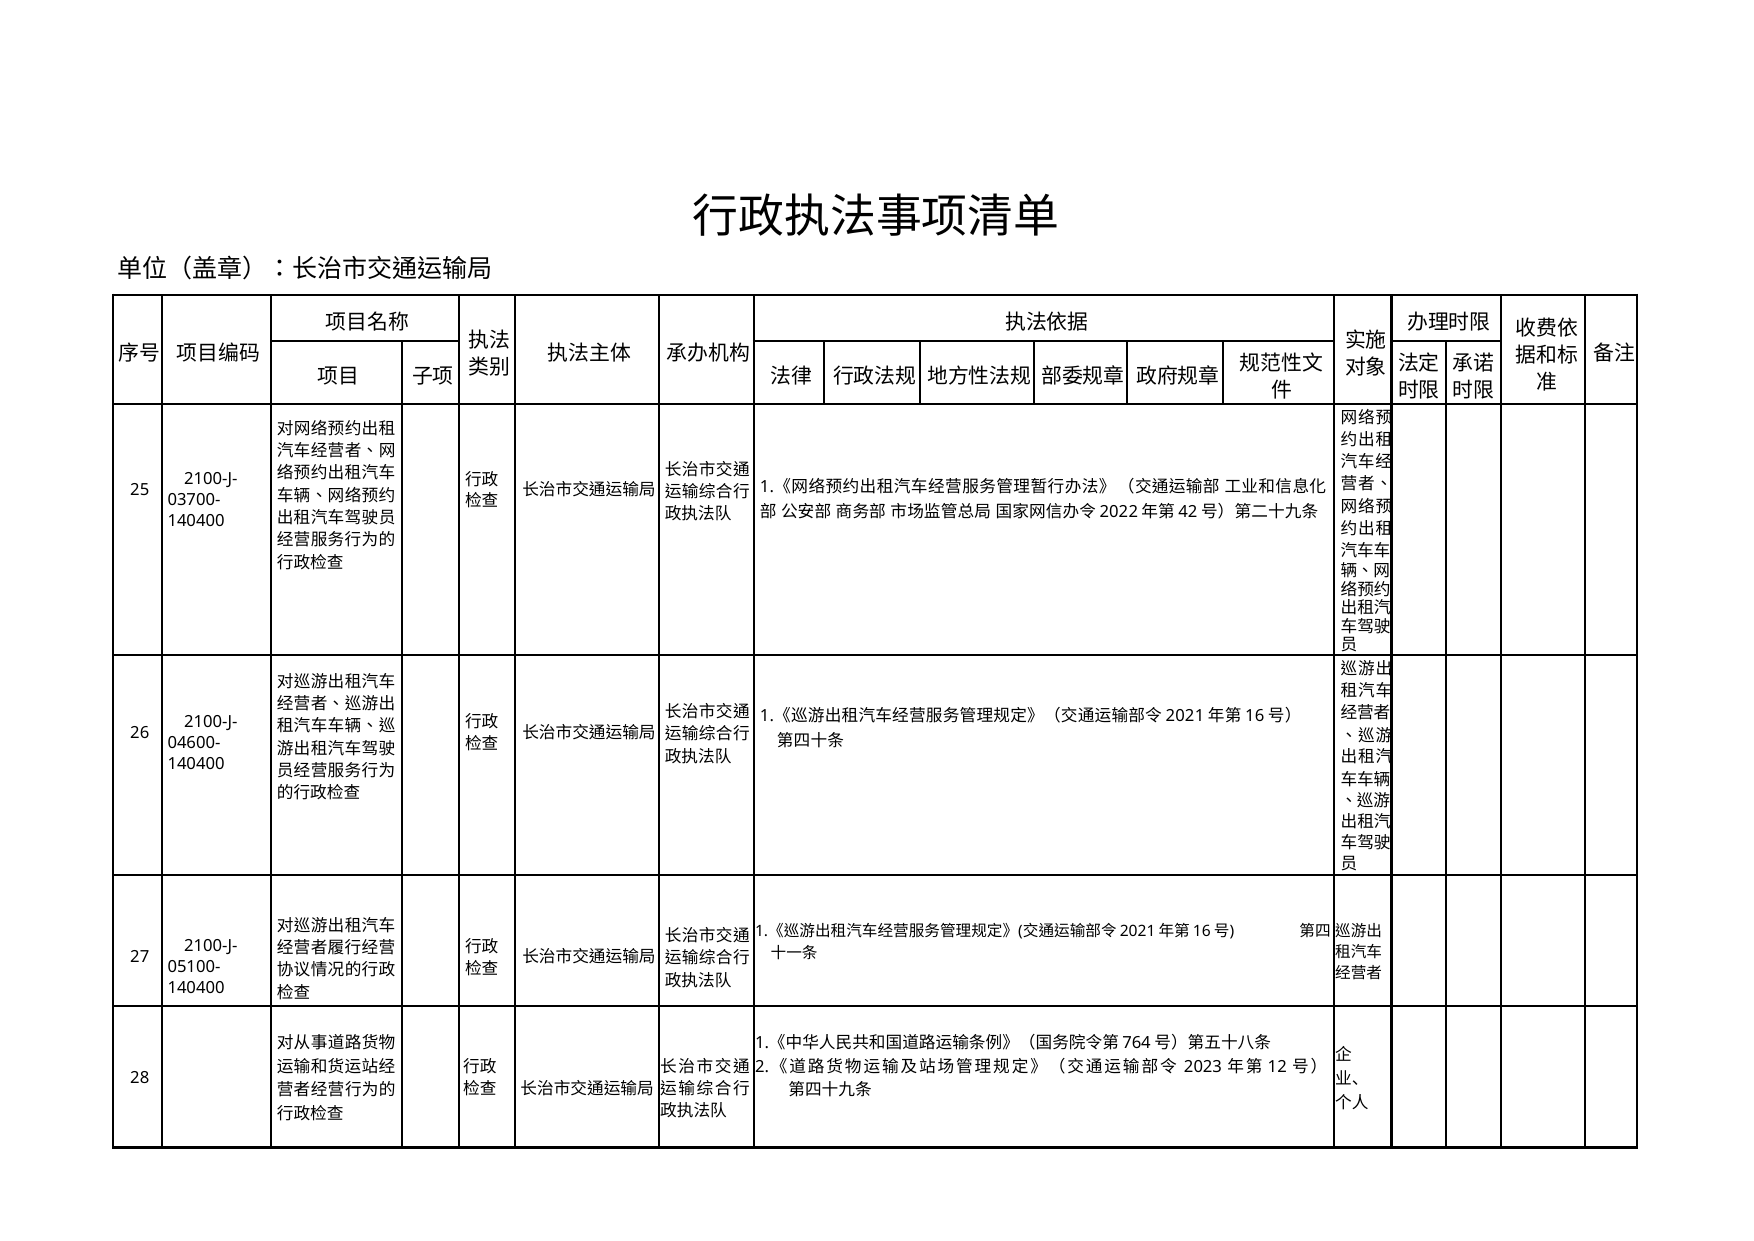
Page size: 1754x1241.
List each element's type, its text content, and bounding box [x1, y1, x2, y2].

table_cell [1502, 405, 1584, 654]
table_cell [403, 876, 458, 1005]
table_cell 政府规章 [1128, 342, 1222, 403]
table_cell 行政检查 [460, 405, 514, 654]
table_cell [1586, 876, 1636, 1005]
table_cell [1502, 656, 1584, 874]
table_cell 对巡游出租汽车经营者、巡游出租汽车车辆、巡游出租汽车驾驶员经营服务行为的行政检查 [272, 656, 401, 874]
table_cell 规范性文件 [1224, 342, 1333, 403]
subtitle 行政执法事项清单 [692, 184, 1668, 246]
table_header 收费依据和标准 [1502, 296, 1584, 403]
table_cell [403, 656, 458, 874]
table_cell 企业、个人 [1335, 1007, 1390, 1146]
table_cell [1447, 405, 1500, 654]
table_cell 28 [114, 1007, 161, 1146]
table_cell [1393, 1007, 1445, 1146]
table_header 办理时限 [1393, 296, 1500, 340]
table_cell 法定时限 [1393, 342, 1445, 403]
table_header 项目名称 [272, 296, 458, 340]
table_cell 行政法规 [825, 342, 919, 403]
table_header 项目编码 [163, 296, 270, 403]
table_cell 行政检查 [460, 1007, 514, 1146]
table_cell 27 [114, 876, 161, 1005]
table_header 执法类别 [460, 296, 514, 403]
table_header 执法主体 [516, 296, 658, 403]
table_cell 子项 [403, 342, 458, 403]
table_cell 长治市交通运输局 [516, 1007, 658, 1146]
table_cell 1.《巡游出租汽车经营服务管理规定》（交通运输部令2021年第16号） 第四十条 [755, 656, 1333, 874]
table_cell 长治市交通运输综合行政执法队 [660, 1007, 753, 1146]
table_cell 2100-J- 04600-140400 [163, 656, 270, 874]
table_header 备注 [1586, 296, 1636, 403]
table_cell [1447, 1007, 1500, 1146]
table_cell [403, 405, 458, 654]
table_cell [163, 1007, 270, 1146]
text 单位（盖章）：长治市交通运输局 [117, 251, 496, 285]
table_header 承办机构 [660, 296, 753, 403]
table_cell 26 [114, 656, 161, 874]
table_cell [1447, 656, 1500, 874]
table_cell [403, 1007, 458, 1146]
table_cell 地方性法规 [921, 342, 1033, 403]
table_header 序号 [114, 296, 161, 403]
table_cell 承诺时限 [1447, 342, 1500, 403]
table_cell 1.《网络预约出租汽车经营服务管理暂行办法》（交通运输部 工业和信息化部 公安部 商务部 市场监管总局 国家网信办令2022年第42号）第二十九条 [755, 405, 1333, 654]
table_cell 行政检查 [460, 656, 514, 874]
table_cell 部委规章 [1035, 342, 1126, 403]
table_cell 对巡游出租汽车经营者履行经营协议情况的行政检查 [272, 876, 401, 1005]
table_cell 巡游出租汽车经营者 [1335, 876, 1390, 1005]
table_cell 对网络预约出租汽车经营者、网络预约出租汽车车辆、网络预约出租汽车驾驶员经营服务行为的行政检查 [272, 405, 401, 654]
table_header 实施对象 [1335, 296, 1390, 403]
table_cell 巡游出租汽车经营者 、巡游出租汽车车辆 、巡游出租汽车驾驶员 [1335, 656, 1390, 874]
table_cell 长治市交通运输局 [516, 656, 658, 874]
table_cell [1502, 1007, 1584, 1146]
table_cell 项目 [272, 342, 401, 403]
table_cell 长治市交通运输综合行政执法队 [660, 656, 753, 874]
table_cell 网络预约出租汽车经营者、网络预约出租汽车车 辆、网络预约出租汽车驾驶员 [1335, 405, 1390, 654]
table_cell 2100-J- 03700-140400 [163, 405, 270, 654]
table_cell [1447, 876, 1500, 1005]
table_cell 25 [114, 405, 161, 654]
table_cell [1586, 405, 1636, 654]
table_cell 长治市交通运输局 [516, 876, 658, 1005]
table_cell 1.《巡游出租汽车经营服务管理规定》(交通运输部令2021年第16号) 第四十一条 [755, 876, 1333, 1005]
table_header 执法依据 [755, 296, 1333, 340]
table_cell 长治市交通运输综合行政执法队 [660, 405, 753, 654]
table_cell [1586, 1007, 1636, 1146]
table_cell 行政检查 [460, 876, 514, 1005]
table_cell 对从事道路货物运输和货运站经营者经营行为的行政检查 [272, 1007, 401, 1146]
table_cell [1393, 876, 1445, 1005]
table_cell 长治市交通运输局 [516, 405, 658, 654]
table_cell [1502, 876, 1584, 1005]
table_cell [1393, 405, 1445, 654]
table_cell [1393, 656, 1445, 874]
table_cell 法律 [755, 342, 823, 403]
table_cell [1586, 656, 1636, 874]
table_cell 2100-J- 05100-140400 [163, 876, 270, 1005]
table_cell 长治市交通运输综合行政执法队 [660, 876, 753, 1005]
table_cell 1.《中华人民共和国道路运输条例》（国务院令第764号）第五十八条 2.《道路货物运输及站场管理规定》（交通运输部令2023年第12号） 第四十九条 [755, 1007, 1333, 1146]
